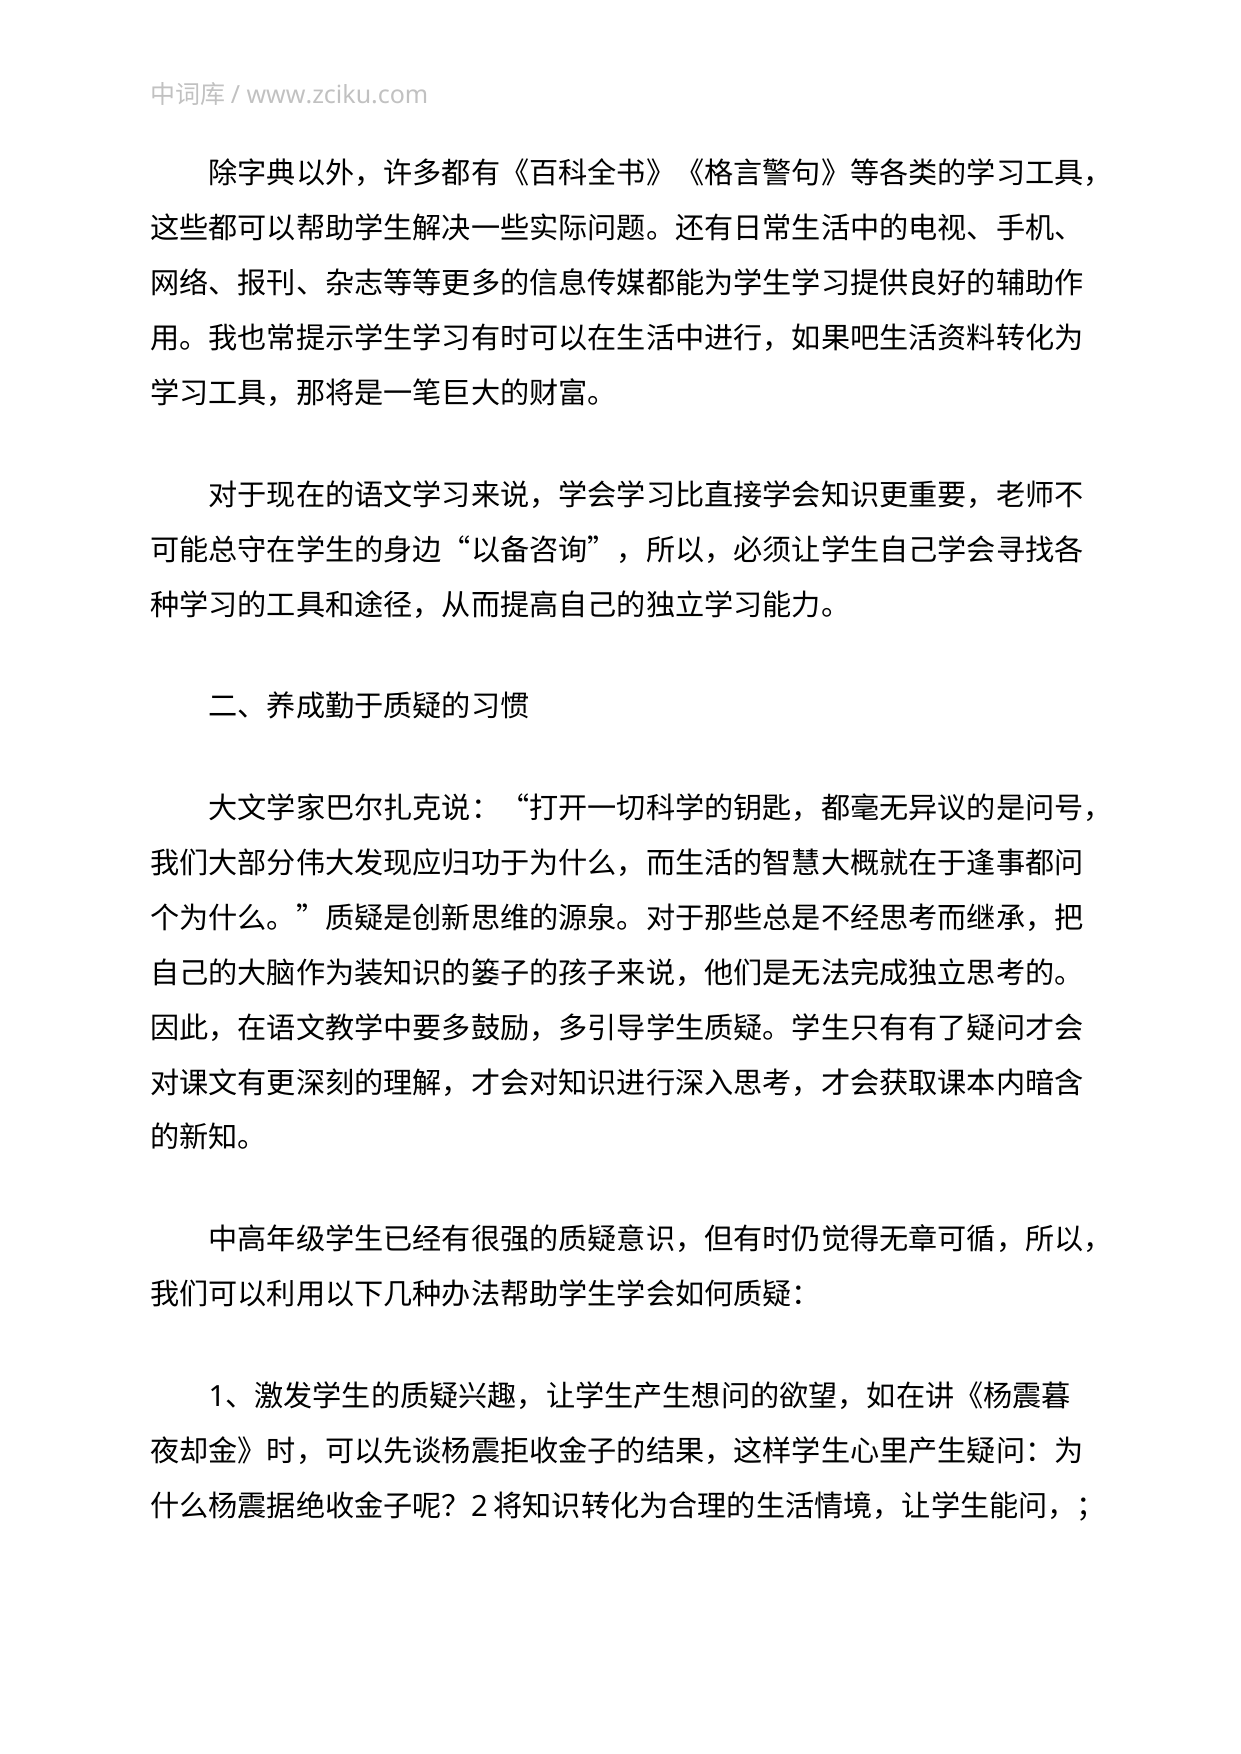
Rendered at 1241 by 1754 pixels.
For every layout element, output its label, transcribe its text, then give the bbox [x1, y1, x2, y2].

text 对于现在的语文学习来说，学会学习比直接学会知识更重要，老师不可能总守在学生的身边“以备咨询”，所以，必须让学生自己学会寻找各种学习的工具和途径，从而提高自己的独立学习能力。 [150, 471, 1090, 623]
text 二、养成勤于质疑的习惯 [150, 683, 1090, 725]
text 除字典以外，许多都有《百科全书》《格言警句》等各类的学习工具，这些都可以帮助学生解决一些实际问题。还有日常生活中的电视、手机、网络、报刊、杂志等等更多的信息传媒都能为学生学习提供良好的辅助作用。我也常提示学生学习有时可以在生活中进行，如果吧生活资料转化为学习工具，那将是一笔巨大的财富。 [150, 150, 1090, 412]
text 大文学家巴尔扎克说：“打开一切科学的钥匙，都毫无异议的是问号，我们大部分伟大发现应归功于为什么，而生活的智慧大概就在于逢事都问个为什么。”质疑是创新思维的源泉。对于那些总是不经思考而继承，把自己的大脑作为装知识的篓子的孩子来说，他们是无法完成独立思考的。因此，在语文教学中要多鼓励，多引导学生质疑。学生只有有了疑问才会对课文有更深刻的理解，才会对知识进行深入思考，才会获取课本内暗含的新知。 [150, 785, 1090, 1156]
text 中高年级学生已经有很强的质疑意识，但有时仍觉得无章可循，所以，我们可以利用以下几种办法帮助学生学会如何质疑： [150, 1216, 1090, 1313]
text 1、激发学生的质疑兴趣，让学生产生想问的欲望，如在讲《杨震暮夜却金》时，可以先谈杨震拒收金子的结果，这样学生心里产生疑问：为什么杨震据绝收金子呢？2将知识转化为合理的生活情境，让学生能问，； [150, 1372, 1090, 1525]
